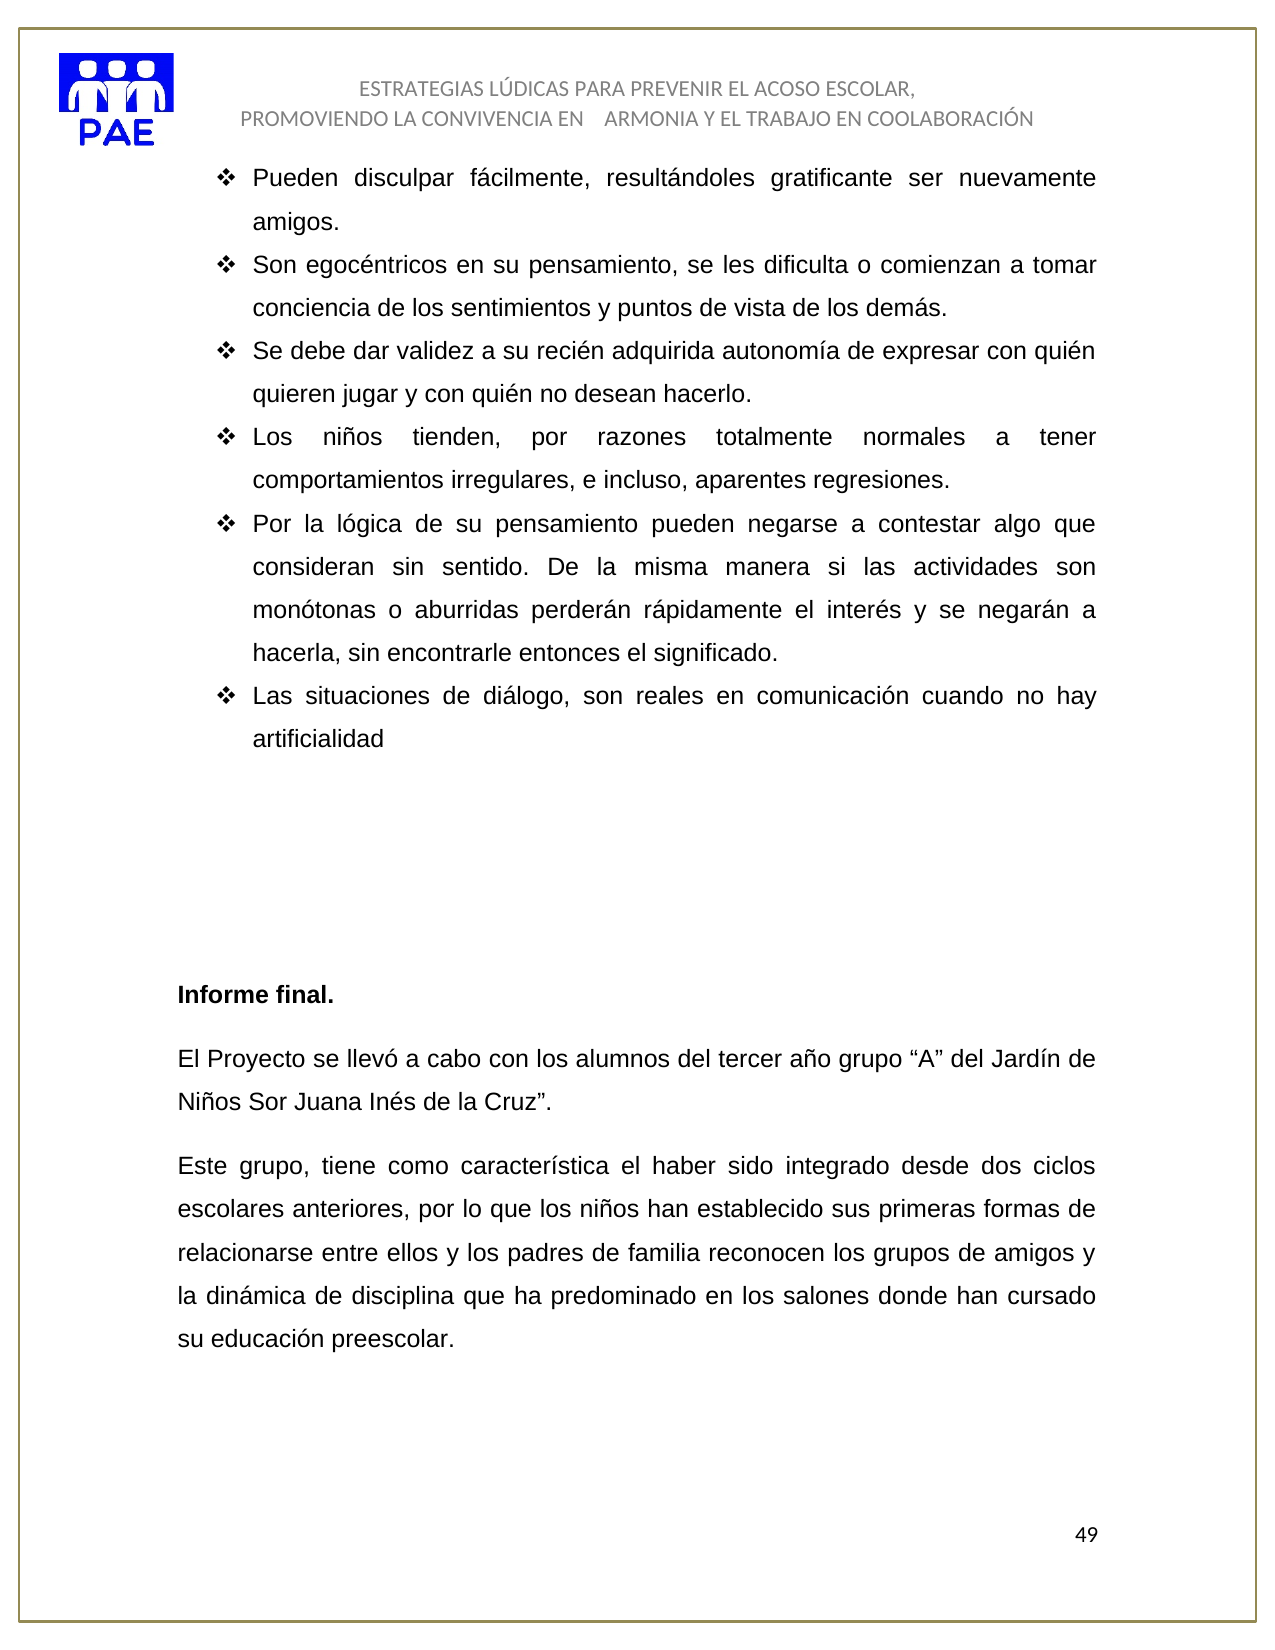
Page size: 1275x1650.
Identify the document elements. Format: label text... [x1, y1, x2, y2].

list Por la lógica de su pensamiento pueden negarse a contestar algo que consideran sin sentido. De la misma manera si las actividades son monótonas o aburridas perderán rápidamente el interés y se negarán a hacerla, sin encontrarle entonces el significado. [215, 509, 1098, 667]
list Las situaciones de diálogo, son reales en comunicación cuando no hay artificialidad [215, 681, 1098, 753]
list Pueden disculpar fácilmente, resultándoles gratificante ser nuevamente amigos. [215, 163, 1098, 235]
text Este grupo, tiene como característica el haber sido integrado desde dos ciclos escolares anteriores, por lo que los niños han establecido sus primeras formas de relacionarse entre ellos y los padres de familia reconocen los grupos de amigos y la dinámica de disciplina que ha predominado en los salones donde han cursado su educación preescolar. [177, 1151, 1098, 1353]
list Se debe dar validez a su recién adquirida autonomía de expresar con quién quieren jugar y con quién no desean hacerlo. [215, 336, 1098, 408]
list Son egocéntricos en su pensamiento, se les dificulta o comienzan a tomar conciencia de los sentimientos y puntos de vista de los demás. [215, 249, 1098, 322]
text Informe final. [177, 980, 1098, 1009]
picture [57, 53, 174, 144]
list Los niños tienden, por razones totalmente normales a tener comportamientos irregulares, e incluso, aparentes regresiones. [215, 422, 1098, 494]
text El Proyecto se llevó a cabo con los alumnos del tercer año grupo “A” del Jardín de Niños Sor Juana Inés de la Cruz”. [177, 1044, 1098, 1116]
